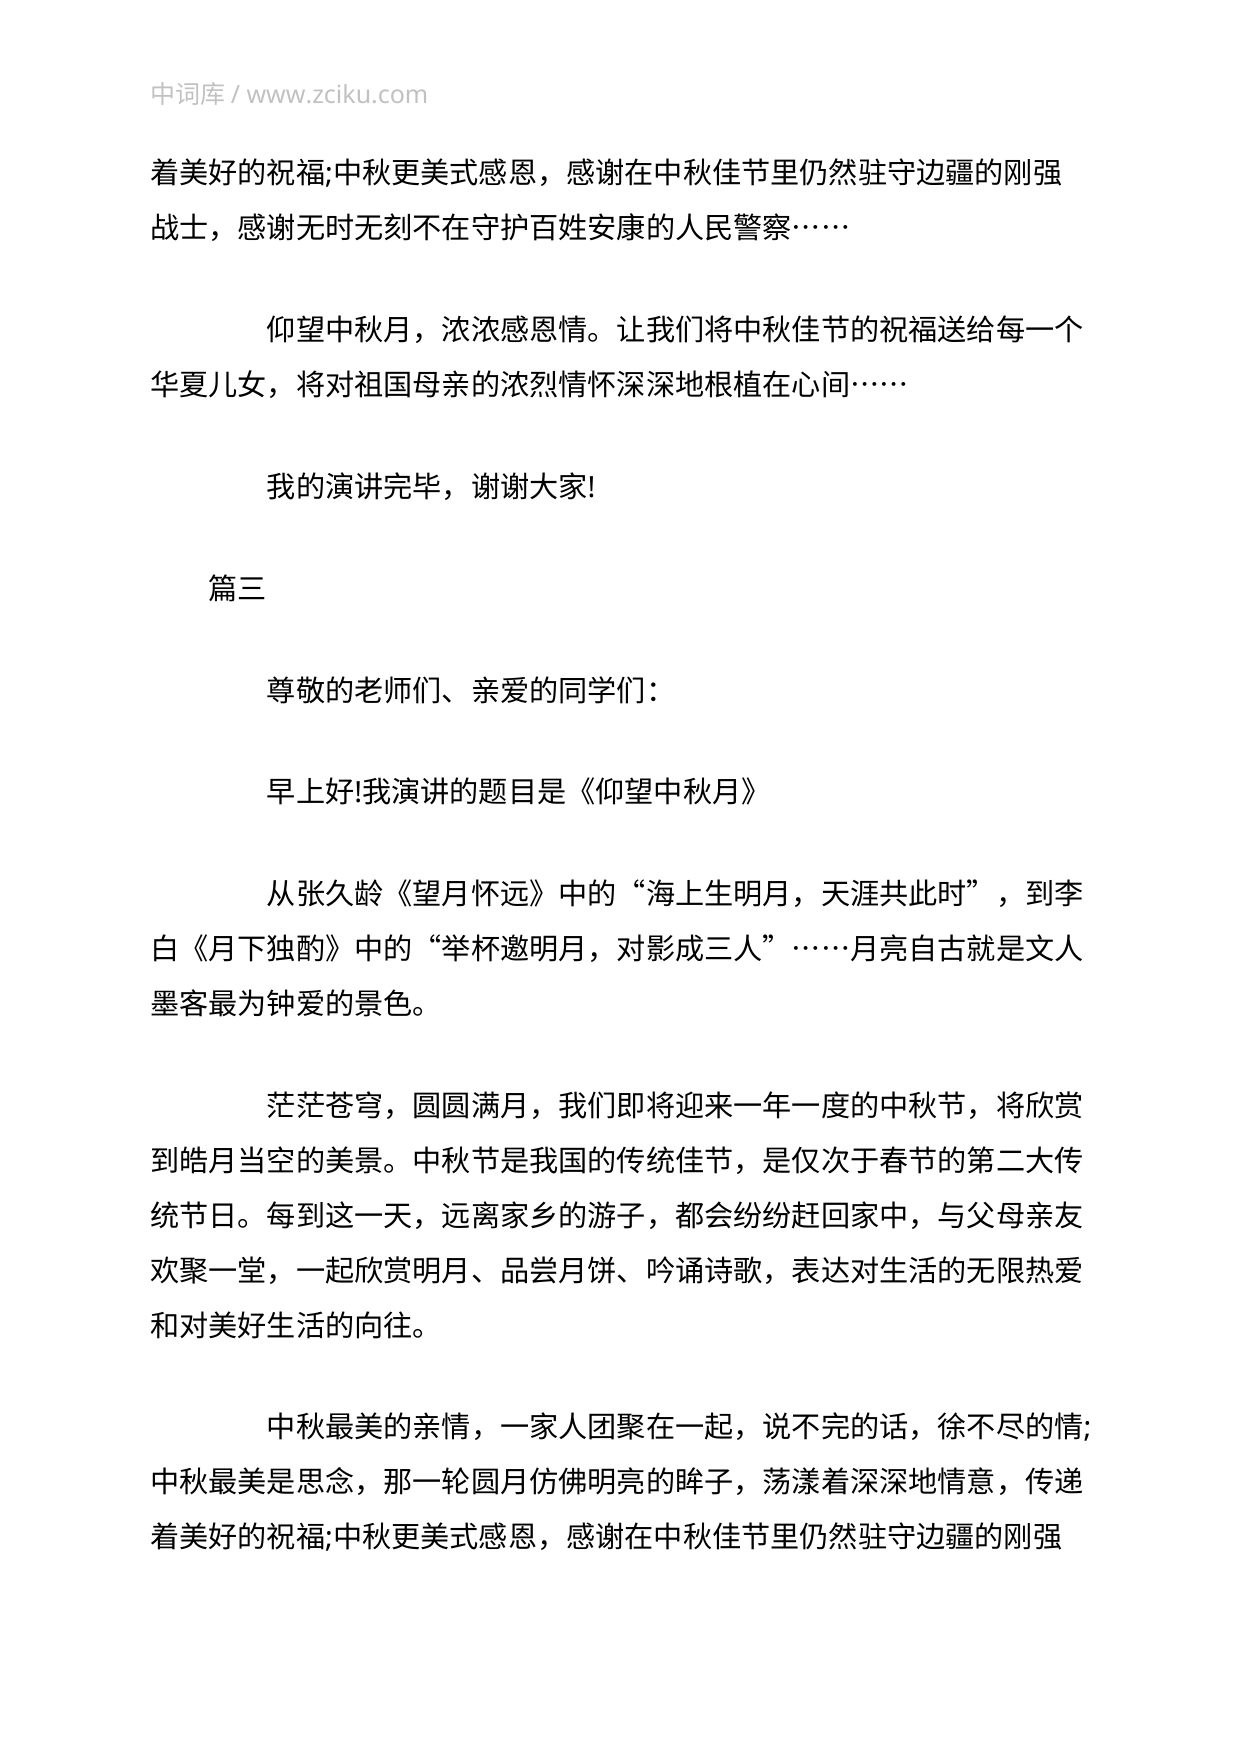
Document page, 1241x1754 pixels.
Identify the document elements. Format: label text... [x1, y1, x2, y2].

text 我的演讲完毕，谢谢大家! [150, 463, 1090, 506]
text 篇三 [150, 565, 1090, 608]
text 茫茫苍穹，圆圆满月，我们即将迎来一年一度的中秋节，将欣赏到皓月当空的美景。中秋节是我国的传统佳节，是仅次于春节的第二大传统节日。每到这一天，远离家乡的游子，都会纷纷赶回家中，与父母亲友欢聚一堂，一起欣赏明月、品尝月饼、吟诵诗歌，表达对生活的无限热爱和对美好生活的向往。 [150, 1082, 1090, 1344]
text 尊敬的老师们、亲爱的同学们： [150, 667, 1090, 709]
text 早上好!我演讲的题目是《仰望中秋月》 [150, 769, 1090, 811]
text 仰望中秋月，浓浓感恩情。让我们将中秋佳节的祝福送给每一个华夏儿女，将对祖国母亲的浓烈情怀深深地根植在心间…… [150, 307, 1090, 404]
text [150, 1404, 1090, 1556]
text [150, 150, 1090, 247]
text 从张久龄《望月怀远》中的“海上生明月，天涯共此时”，到李白《月下独酌》中的“举杯邀明月，对影成三人”……月亮自古就是文人墨客最为钟爱的景色。 [150, 871, 1090, 1023]
